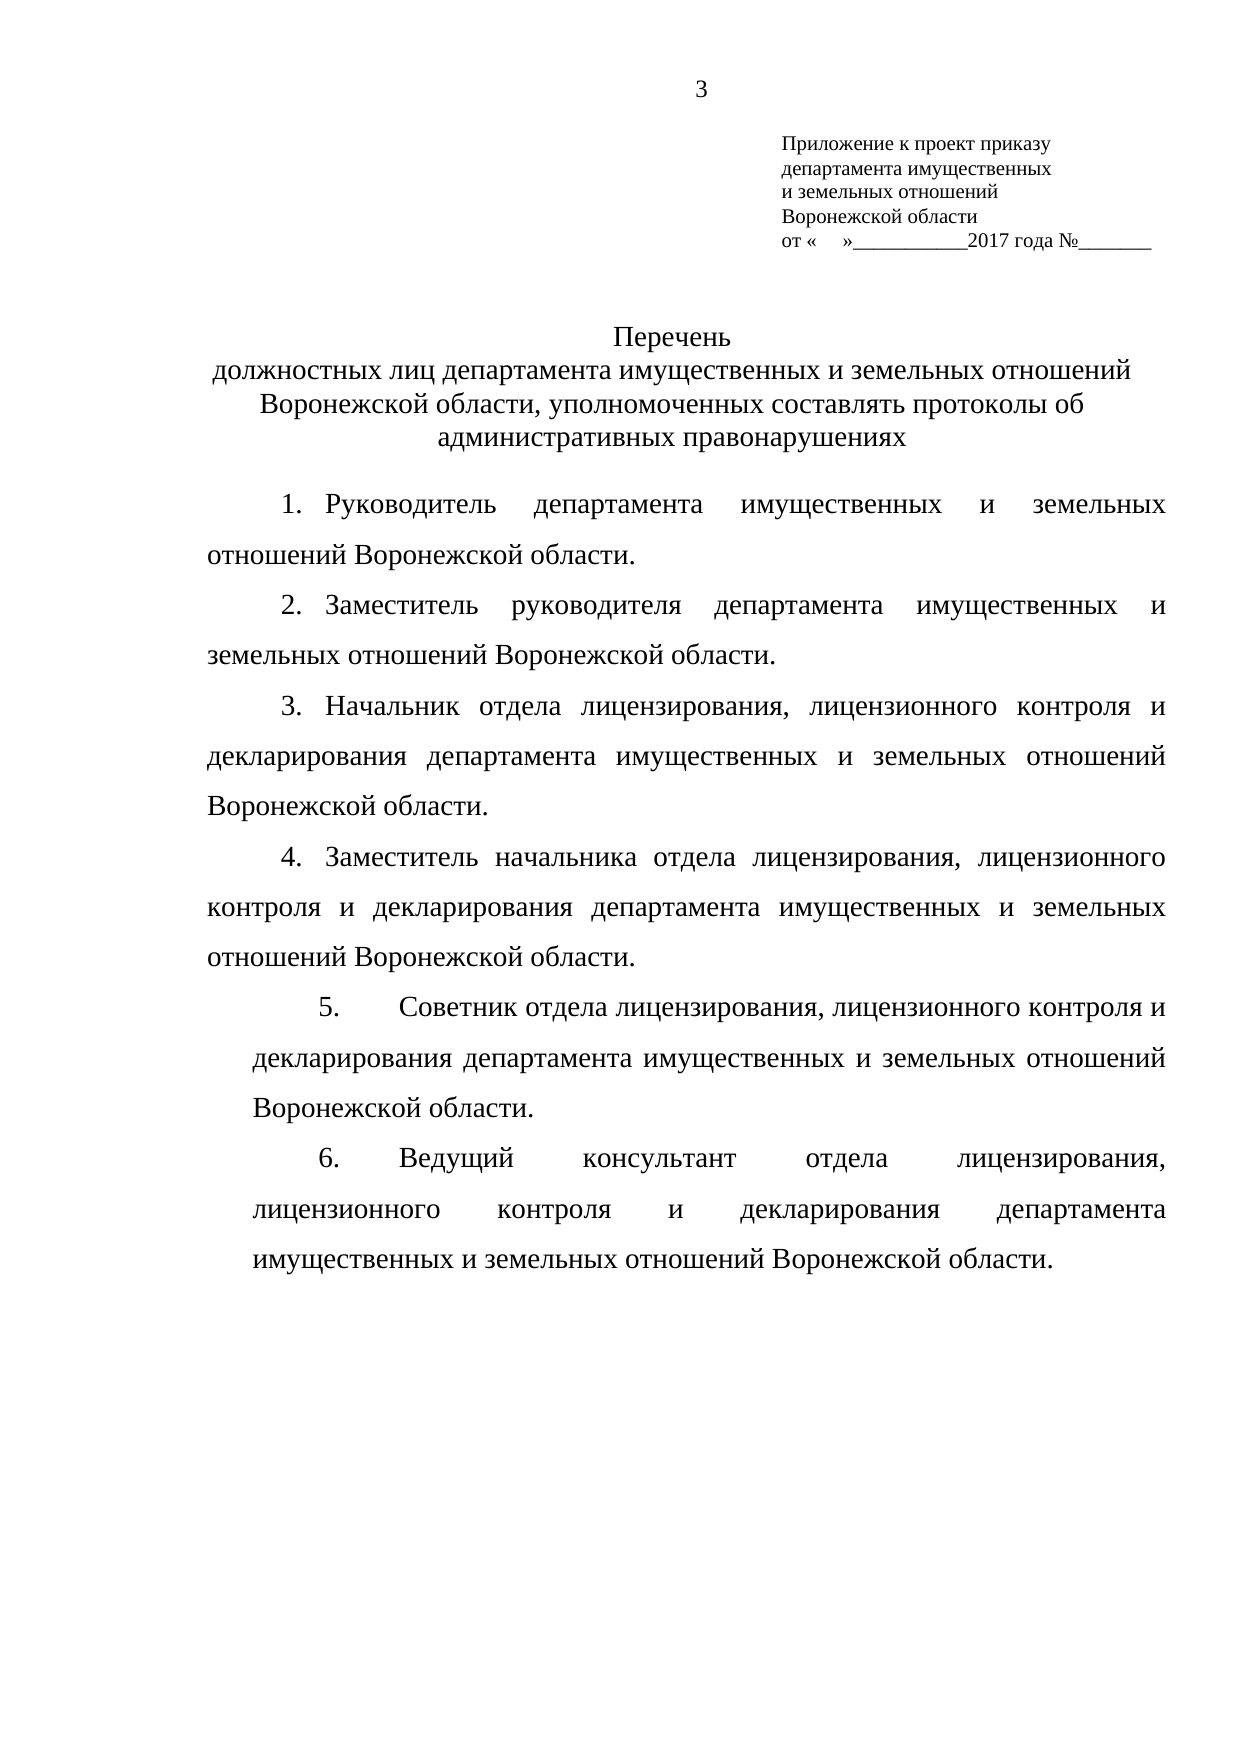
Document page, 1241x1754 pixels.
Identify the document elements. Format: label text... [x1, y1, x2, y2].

text Воронежской области [177, 203, 1167, 228]
text должностных лиц департамента имущественных и земельных отношений Воронежской области, уполномоченных составлять протоколы об административных правонарушениях [177, 352, 1167, 453]
text Приложение к проект приказу [177, 131, 1167, 155]
list Руководитель департамента имущественных и земельных отношений Воронежской области. [207, 486, 1167, 570]
list Заместитель начальника отдела лицензирования, лицензионного контроля и декларирования департамента имущественных и земельных отношений Воронежской области. [207, 839, 1167, 973]
text от « »___________2017 года №_______ [177, 228, 1167, 252]
text Перечень [177, 319, 1167, 352]
text и земельных отношений [177, 179, 1167, 203]
list Заместитель руководителя департамента имущественных и земельных отношений Воронежской области. [207, 587, 1167, 671]
list Начальник отдела лицензирования, лицензионного контроля и декларирования департамента имущественных и земельных отношений Воронежской области. [207, 688, 1167, 822]
list Советник отдела лицензирования, лицензионного контроля и декларирования департамента имущественных и земельных отношений Воронежской области. [252, 989, 1167, 1124]
list Ведущий консультант отдела лицензирования, лицензионного контроля и декларирования департамента имущественных и земельных отношений Воронежской области. [252, 1141, 1167, 1275]
text департамента имущественных [177, 155, 1167, 179]
